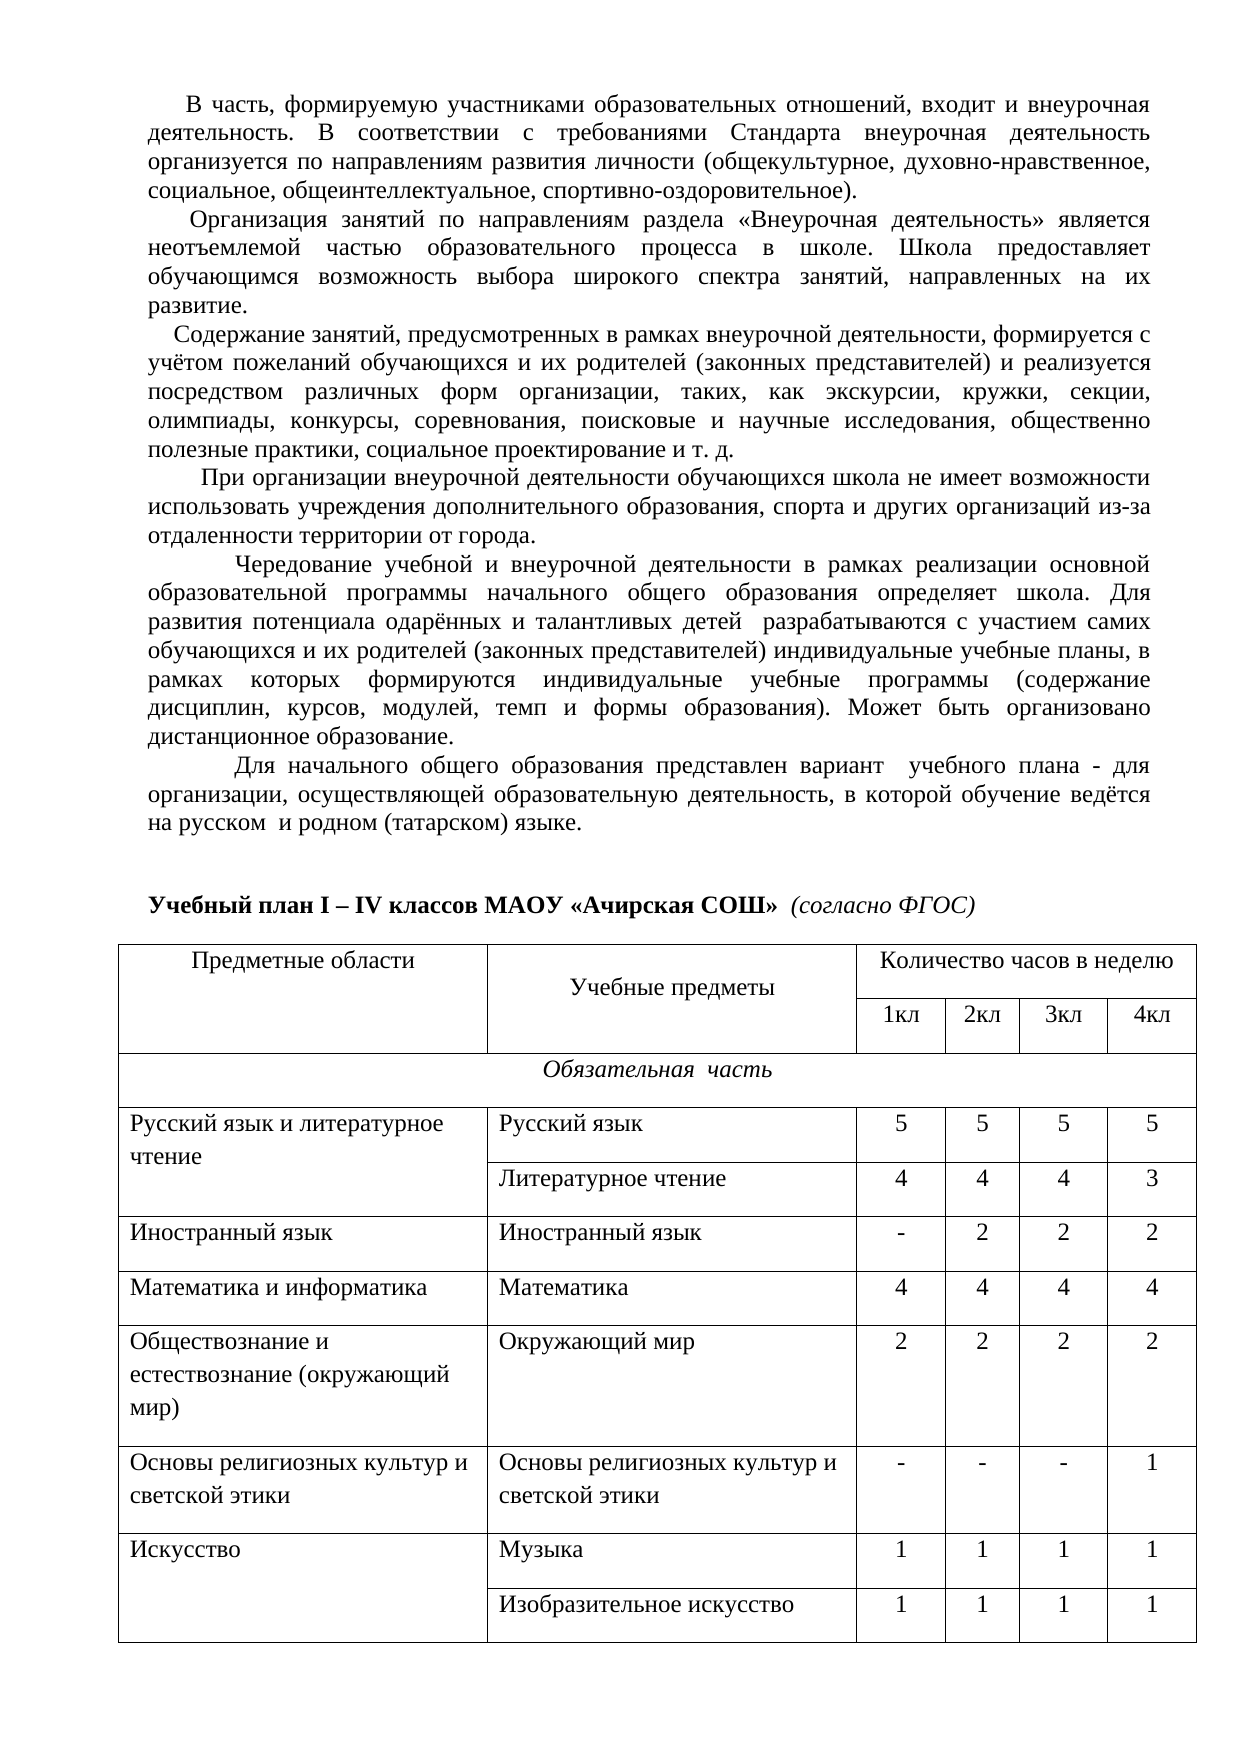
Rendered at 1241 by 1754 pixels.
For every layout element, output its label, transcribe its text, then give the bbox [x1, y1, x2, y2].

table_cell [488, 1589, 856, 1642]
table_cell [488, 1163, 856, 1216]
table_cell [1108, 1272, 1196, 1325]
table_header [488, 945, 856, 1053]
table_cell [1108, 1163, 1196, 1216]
text Для начального общего образования представлен вариант учебного плана - для организации, осуществляющей образовательную деятельность, в которой обучение ведётся на русском и родном (татарском) языке. [148, 750, 1152, 836]
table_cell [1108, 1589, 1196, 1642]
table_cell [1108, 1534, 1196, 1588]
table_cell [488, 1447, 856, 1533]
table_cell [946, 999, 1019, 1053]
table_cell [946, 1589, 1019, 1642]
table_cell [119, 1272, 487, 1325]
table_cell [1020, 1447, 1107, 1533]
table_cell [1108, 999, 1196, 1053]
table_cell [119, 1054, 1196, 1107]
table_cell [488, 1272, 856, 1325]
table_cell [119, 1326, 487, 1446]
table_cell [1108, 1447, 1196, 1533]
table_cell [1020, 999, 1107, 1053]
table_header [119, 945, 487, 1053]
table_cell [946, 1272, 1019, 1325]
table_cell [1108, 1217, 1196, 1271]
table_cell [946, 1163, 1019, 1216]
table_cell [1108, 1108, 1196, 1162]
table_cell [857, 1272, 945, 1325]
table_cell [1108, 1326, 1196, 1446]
text Организация занятий по направлениям раздела «Внеурочная деятельность» является неотъемлемой частью образовательного процесса в школе. Школа предоставляет обучающимся возможность выбора широкого спектра занятий, направленных на их развитие. [148, 204, 1152, 319]
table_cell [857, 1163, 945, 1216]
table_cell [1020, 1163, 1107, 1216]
text Учебный план I – IV классов МАОУ «Ачирская СОШ» (согласно ФГОС) [148, 890, 1152, 919]
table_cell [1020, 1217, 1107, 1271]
text В часть, формируемую участниками образовательных отношений, входит и внеурочная деятельность. В соответствии с требованиями Стандарта внеурочная деятельность организуется по направлениям развития личности (общекультурное, духовно-нравственное, социальное, общеинтеллектуальное, спортивно-оздоровительное). [148, 89, 1152, 204]
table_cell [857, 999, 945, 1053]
text При организации внеурочной деятельности обучающихся школа не имеет возможности использовать учреждения дополнительного образования, спорта и других организаций из-за отдаленности территории от города. [148, 462, 1152, 549]
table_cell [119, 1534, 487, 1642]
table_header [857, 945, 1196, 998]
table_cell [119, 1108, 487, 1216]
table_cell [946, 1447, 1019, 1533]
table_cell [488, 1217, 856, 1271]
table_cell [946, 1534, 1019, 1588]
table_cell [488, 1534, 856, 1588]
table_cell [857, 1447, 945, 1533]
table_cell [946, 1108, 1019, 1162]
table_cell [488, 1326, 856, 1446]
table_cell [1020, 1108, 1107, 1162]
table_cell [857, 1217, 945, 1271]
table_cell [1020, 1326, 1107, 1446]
text Содержание занятий, предусмотренных в рамках внеурочной деятельности, формируется с учётом пожеланий обучающихся и их родителей (законных представителей) и реализуется посредством различных форм организации, таких, как экскурсии, кружки, секции, олимпиады, конкурсы, соревнования, поисковые и научные исследования, общественно полезные практики, социальное проектирование и т. д. [148, 319, 1152, 462]
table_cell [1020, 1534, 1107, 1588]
text Чередование учебной и внеурочной деятельности в рамках реализации основной образовательной программы начального общего образования определяет школа. Для развития потенциала одарённых и талантливых детей разрабатываются с участием самих обучающихся и их родителей (законных представителей) индивидуальные учебные планы, в рамках которых формируются индивидуальные учебные программы (содержание дисциплин, курсов, модулей, темп и формы образования). Может быть организовано дистанционное образование. [148, 549, 1152, 750]
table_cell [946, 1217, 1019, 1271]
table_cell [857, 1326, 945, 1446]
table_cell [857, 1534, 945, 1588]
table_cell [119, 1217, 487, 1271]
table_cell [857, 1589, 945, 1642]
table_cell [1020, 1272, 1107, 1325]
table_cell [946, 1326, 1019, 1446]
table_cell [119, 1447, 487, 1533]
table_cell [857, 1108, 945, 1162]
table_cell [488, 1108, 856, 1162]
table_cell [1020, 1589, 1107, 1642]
